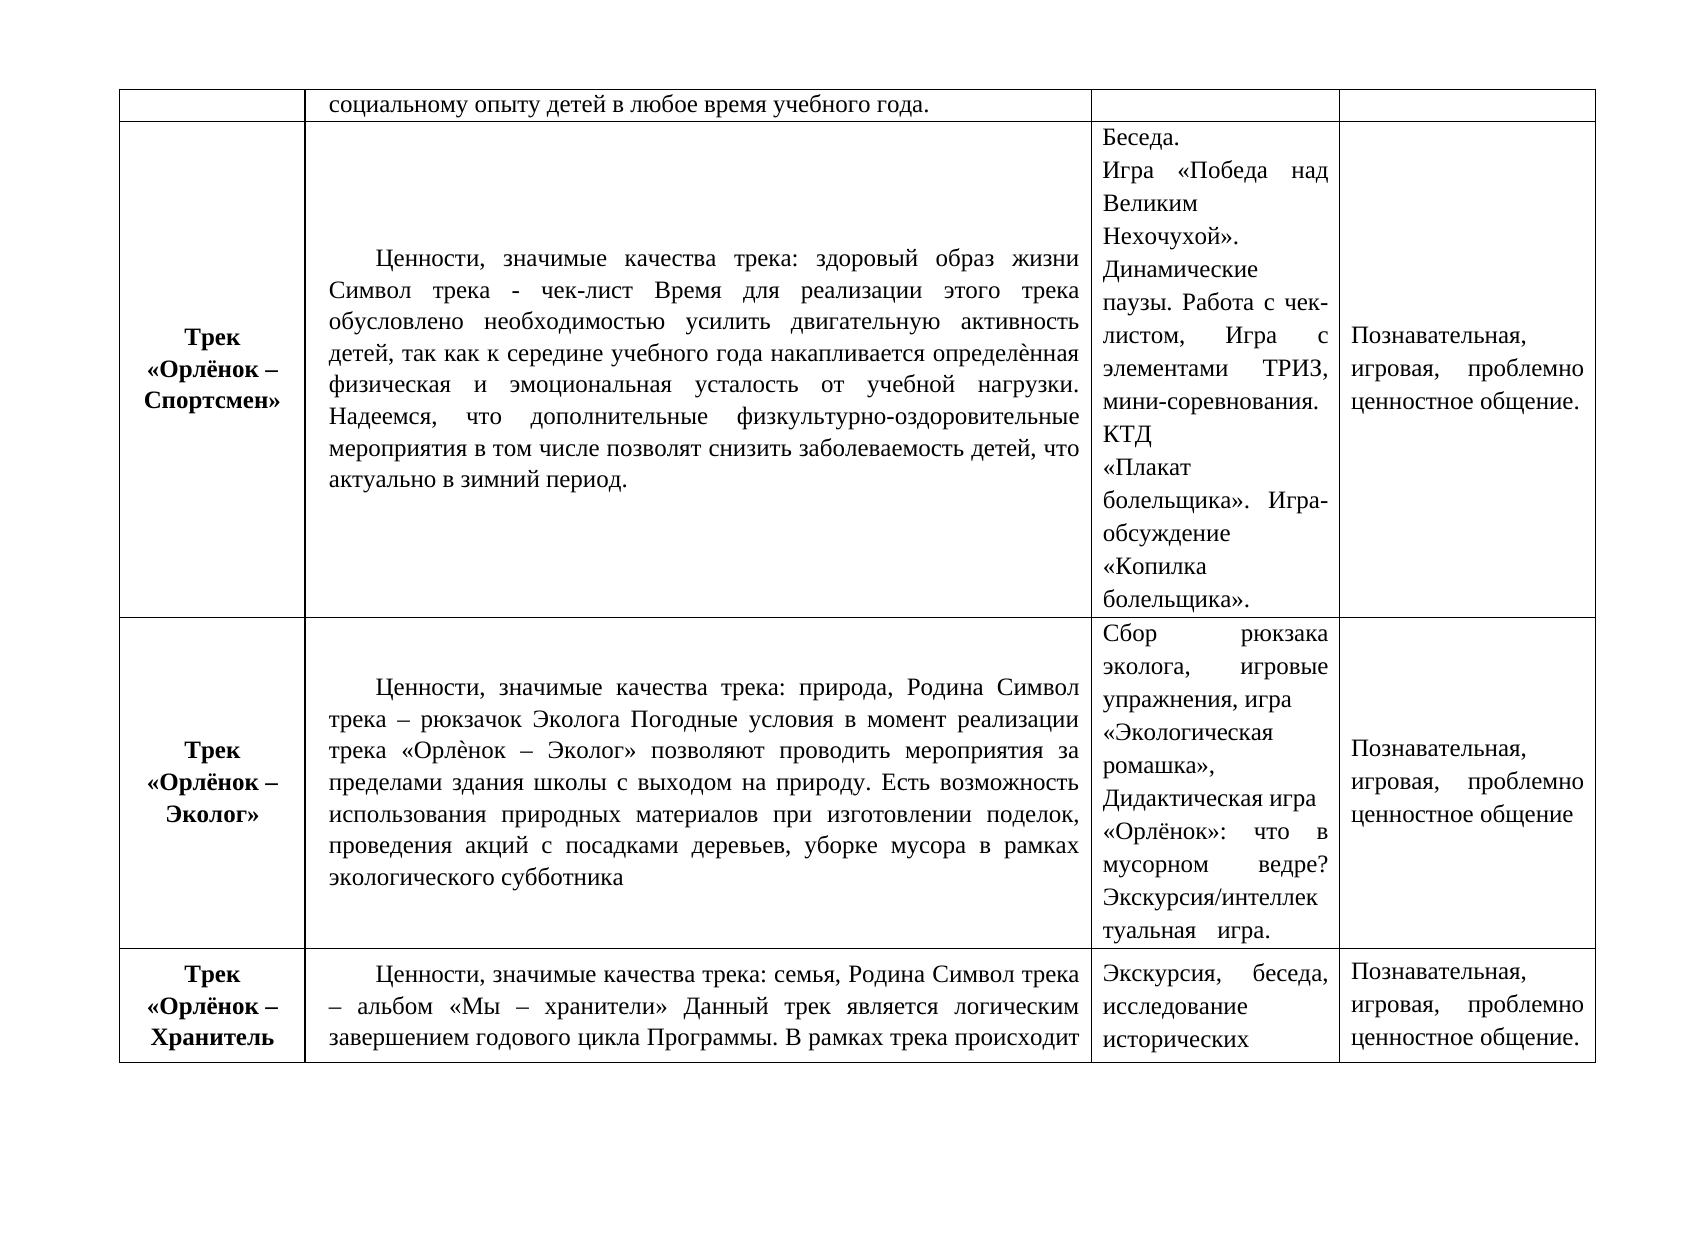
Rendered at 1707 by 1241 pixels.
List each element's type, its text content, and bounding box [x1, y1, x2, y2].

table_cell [1092, 90, 1339, 121]
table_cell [120, 949, 304, 1062]
table_cell Сбор рюкзака эколога, игровые упражнения, игра «Экологическая ромашка», Дидактическая игра «Орлёнок»: что в мусорном ведре? Экскурсия/интеллектуальная игра. [1092, 618, 1339, 948]
table_cell Трек «Орлёнок – Эколог» [120, 618, 304, 948]
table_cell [306, 90, 1091, 121]
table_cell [1340, 949, 1595, 1062]
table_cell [306, 949, 1091, 1062]
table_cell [1092, 949, 1339, 1062]
table_cell Беседа. Игра «Победа над Великим Нехочухой». Динамические паузы. Работа с чек-листом, Игра с элементами ТРИЗ, мини-соревнования. КТД «Плакат болельщика». Игра- обсуждение «Копилка болельщика». [1092, 122, 1339, 617]
table_cell Ценности, значимые качества трека: природа, Родина Символ трека – рюкзачок Эколога Погодные условия в момент реализации трека «Орлѐнок – Эколог» позволяют проводить мероприятия за пределами здания школы с выходом на природу. Есть возможность использования природных материалов при изготовлении поделок, проведения акций с посадками деревьев, уборке мусора в рамках экологического субботника [306, 618, 1091, 948]
table_cell Ценности, значимые качества трека: здоровый образ жизни Символ трека - чек-лист Время для реализации этого трека обусловлено необходимостью усилить двигательную активность детей, так как к середине учебного года накапливается определѐнная физическая и эмоциональная усталость от учебной нагрузки. Надеемся, что дополнительные физкультурно-оздоровительные мероприятия в том числе позволят снизить заболеваемость детей, что актуально в зимний период. [306, 122, 1091, 617]
table_cell Познавательная, игровая, проблемно ценностное общение. [1340, 122, 1595, 617]
table_cell Трек «Орлёнок – Спортсмен» [120, 122, 304, 617]
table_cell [120, 90, 304, 121]
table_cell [1340, 90, 1595, 121]
table_cell Познавательная, игровая, проблемно ценностное общение [1340, 618, 1595, 948]
